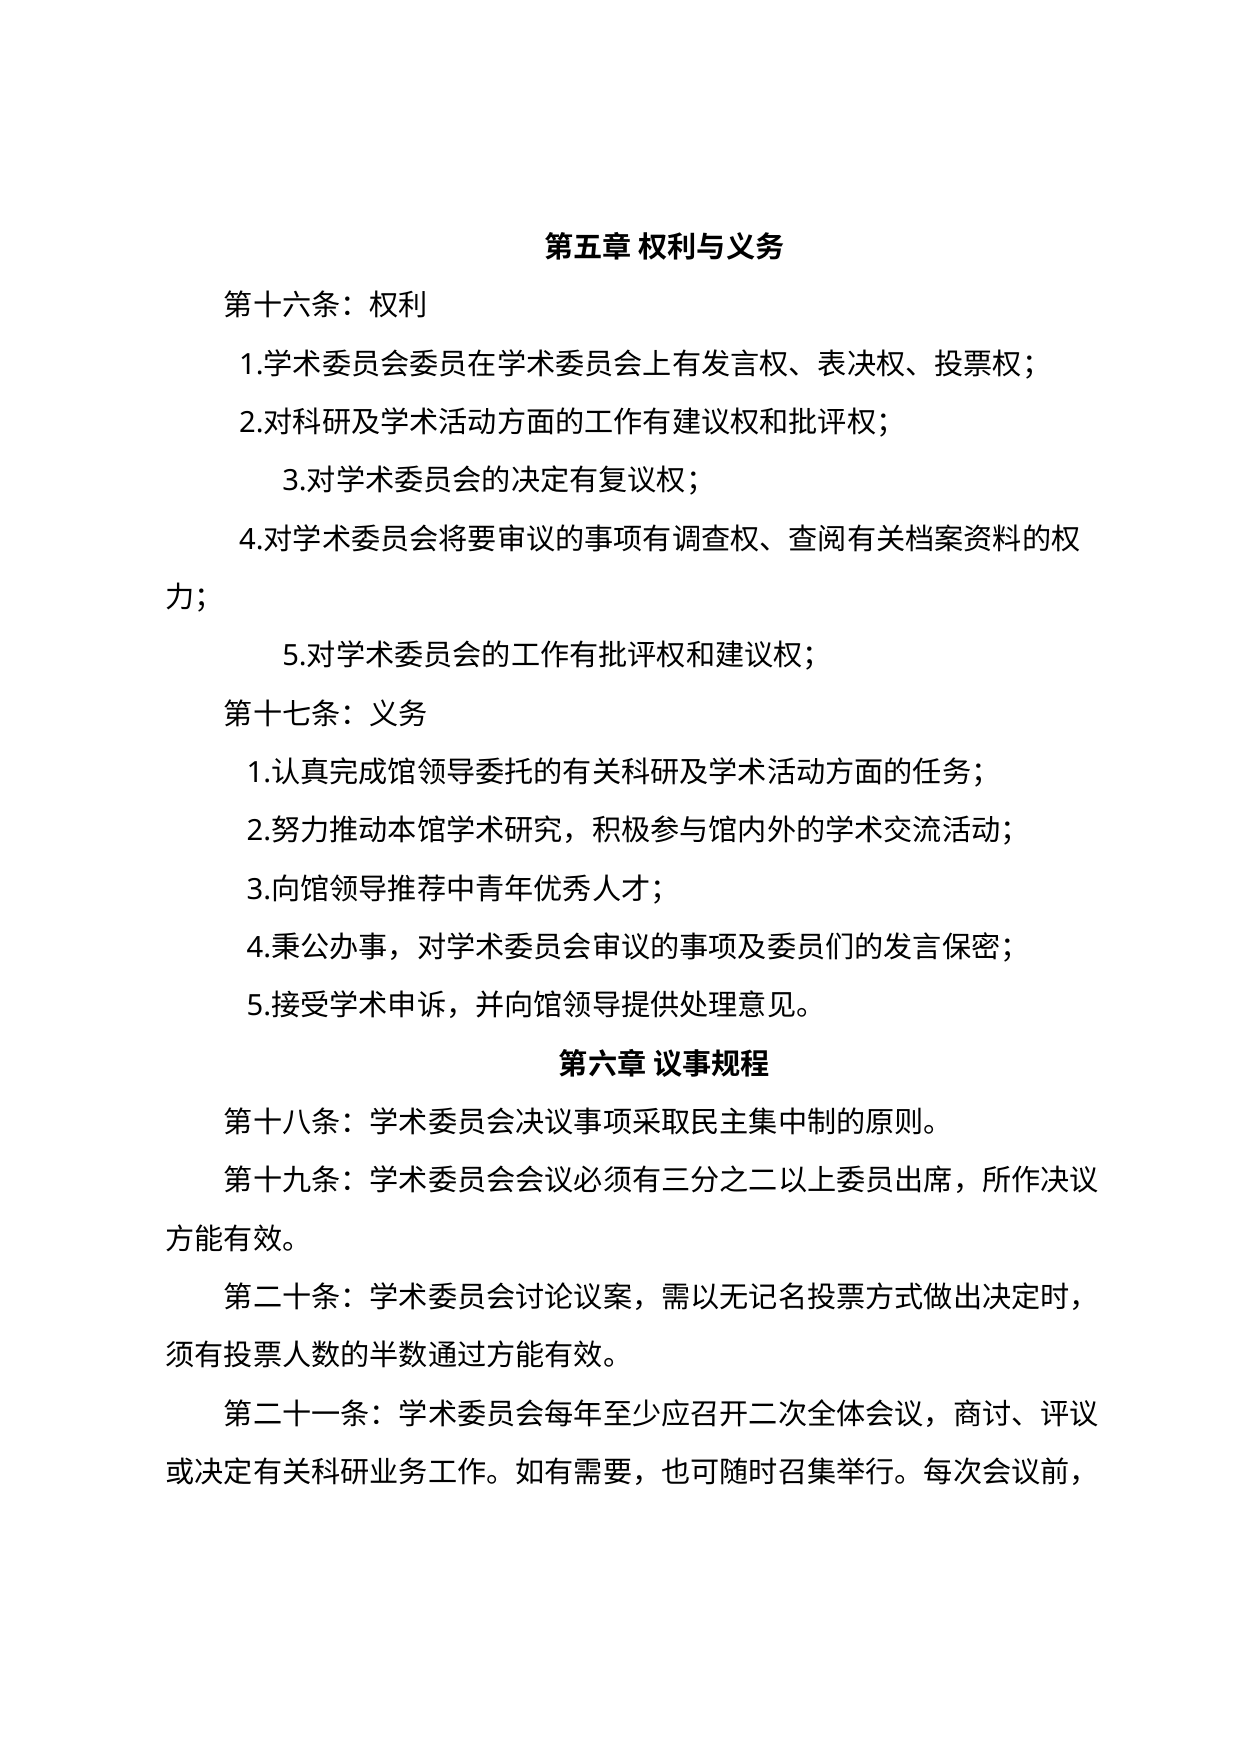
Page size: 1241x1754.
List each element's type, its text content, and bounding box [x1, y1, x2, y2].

text 第二十条：学术委员会讨论议案，需以无记名投票方式做出决定时，须有投票人数的半数通过方能有效。 [165, 1261, 1104, 1377]
text 2.努力推动本馆学术研究，积极参与馆内外的学术交流活动； [165, 794, 1104, 852]
text 第十六条：权利 [165, 269, 1104, 327]
text 5.接受学术申诉，并向馆领导提供处理意见。 [165, 969, 1104, 1027]
text 4.对学术委员会将要审议的事项有调查权、查阅有关档案资料的权力； [165, 502, 1104, 619]
text 第十九条：学术委员会会议必须有三分之二以上委员出席，所作决议方能有效。 [165, 1144, 1104, 1261]
text 1.学术委员会委员在学术委员会上有发言权、表决权、投票权； [165, 327, 1104, 386]
text 2.对科研及学术活动方面的工作有建议权和批评权； [165, 386, 1104, 444]
text 3.向馆领导推荐中青年优秀人才； [165, 852, 1104, 911]
text 第六章 议事规程 [165, 1027, 1104, 1086]
text 3.对学术委员会的决定有复议权； [165, 444, 1104, 502]
text 第十七条：义务 [165, 677, 1104, 736]
text 第五章 权利与义务 [165, 211, 1104, 269]
text 1.认真完成馆领导委托的有关科研及学术活动方面的任务； [165, 736, 1104, 794]
text 第十八条：学术委员会决议事项采取民主集中制的原则。 [165, 1086, 1104, 1144]
text 4.秉公办事，对学术委员会审议的事项及委员们的发言保密； [165, 911, 1104, 969]
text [165, 1377, 1104, 1494]
text 5.对学术委员会的工作有批评权和建议权； [165, 619, 1104, 677]
